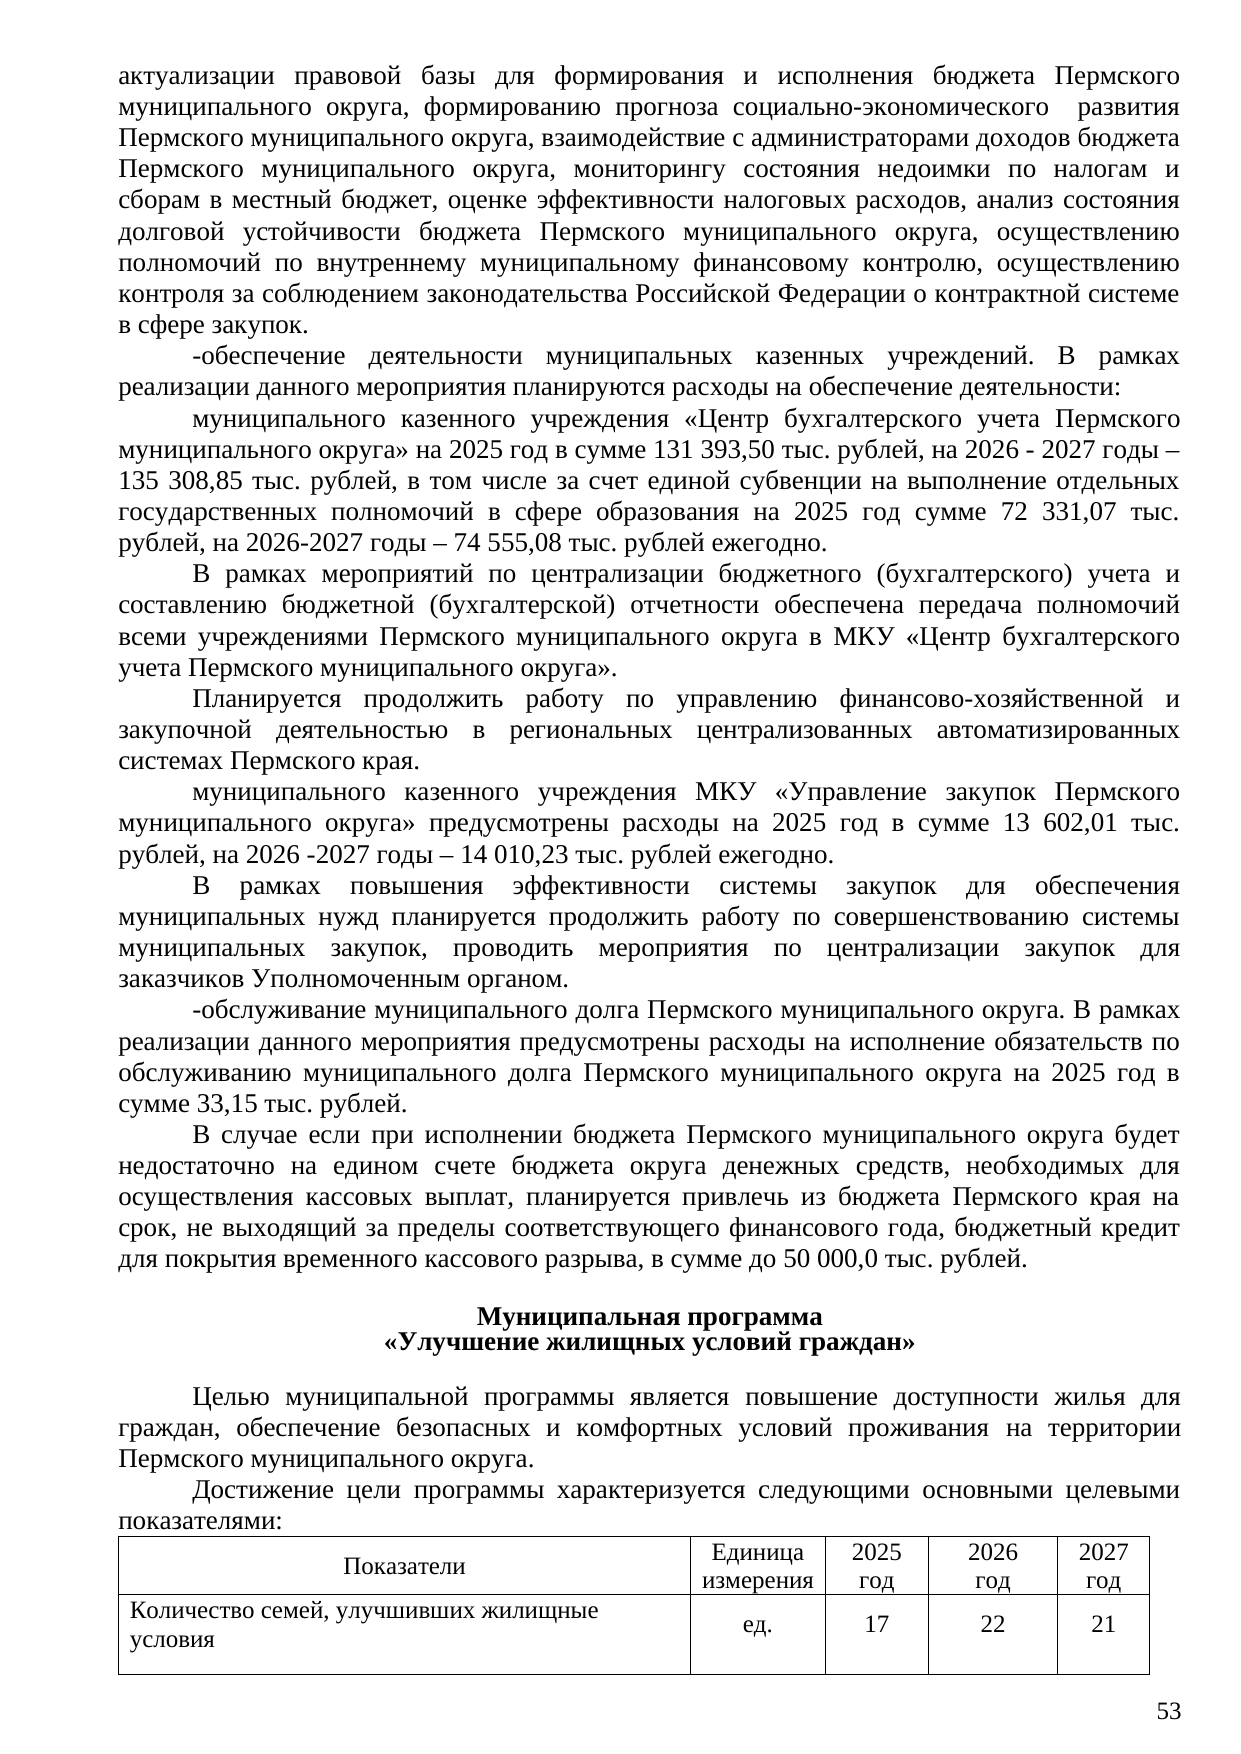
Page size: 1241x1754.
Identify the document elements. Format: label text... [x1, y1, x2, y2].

table_header Показатели [119, 1537, 690, 1594]
table_header 2027 год [1058, 1537, 1149, 1594]
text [118, 59, 1181, 339]
table_cell 22 [929, 1595, 1057, 1673]
text Планируется продолжить работу по управлению финансово-хозяйственной и закупочной деятельностью в региональных централизованных автоматизированных системах Пермского края. [118, 682, 1181, 775]
table_header Единица измерения [691, 1537, 825, 1594]
text В рамках мероприятий по централизации бюджетного (бухгалтерского) учета и составлению бюджетной (бухгалтерской) отчетности обеспечена передача полномочий всеми учреждениями Пермского муниципального округа в МКУ «Центр бухгалтерского учета Пермского муниципального округа». [118, 557, 1181, 682]
text муниципального казенного учреждения МКУ «Управление закупок Пермского муниципального округа» предусмотрены расходы на 2025 год в сумме 13 602,01 тыс. рублей, на 2026 -2027 годы – 14 010,23 тыс. рублей ежегодно. [118, 775, 1181, 869]
table_header 2026 год [929, 1537, 1057, 1594]
text В случае если при исполнении бюджета Пермского муниципального округа будет недостаточно на едином счете бюджета округа денежных средств, необходимых для осуществления кассовых выплат, планируется привлечь из бюджета Пермского края на срок, не выходящий за пределы соответствующего финансового года, бюджетный кредит для покрытия временного кассового разрыва, в сумме до 50 000,0 тыс. рублей. [118, 1118, 1181, 1274]
text Муниципальная программа [118, 1305, 1181, 1330]
text «Улучшение жилищных условий граждан» [118, 1330, 1181, 1355]
table_cell 17 [826, 1595, 928, 1673]
text -обслуживание муниципального долга Пермского муниципального округа. В рамках реализации данного мероприятия предусмотрены расходы на исполнение обязательств по обслуживанию муниципального долга Пермского муниципального округа на 2025 год в сумме 33,15 тыс. рублей. [118, 993, 1181, 1118]
table_cell Количество семей, улучшивших жилищные условия [119, 1595, 690, 1673]
text Достижение цели программы характеризуется следующими основными целевыми показателями: [118, 1473, 1181, 1536]
text -обеспечение деятельности муниципальных казенных учреждений. В рамках реализации данного мероприятия планируются расходы на обеспечение деятельности: [118, 339, 1181, 402]
text В рамках повышения эффективности системы закупок для обеспечения муниципальных нужд планируется продолжить работу по совершенствованию системы муниципальных закупок, проводить мероприятия по централизации закупок для заказчиков Уполномоченным органом. [118, 869, 1181, 993]
text муниципального казенного учреждения «Центр бухгалтерского учета Пермского муниципального округа» на 2025 год в сумме 131 393,50 тыс. рублей, на 2026 - 2027 годы – 135 308,85 тыс. рублей, в том числе за счет единой субвенции на выполнение отдельных государственных полномочий в сфере образования на 2025 год сумме 72 331,07 тыс. рублей, на 2026-2027 годы – 74 555,08 тыс. рублей ежегодно. [118, 402, 1181, 557]
text Целью муниципальной программы является повышение доступности жилья для граждан, обеспечение безопасных и комфортных условий проживания на территории Пермского муниципального округа. [118, 1380, 1181, 1473]
table_cell ед. [691, 1595, 825, 1673]
table_header 2025 год [826, 1537, 928, 1594]
table_cell 21 [1058, 1595, 1149, 1673]
